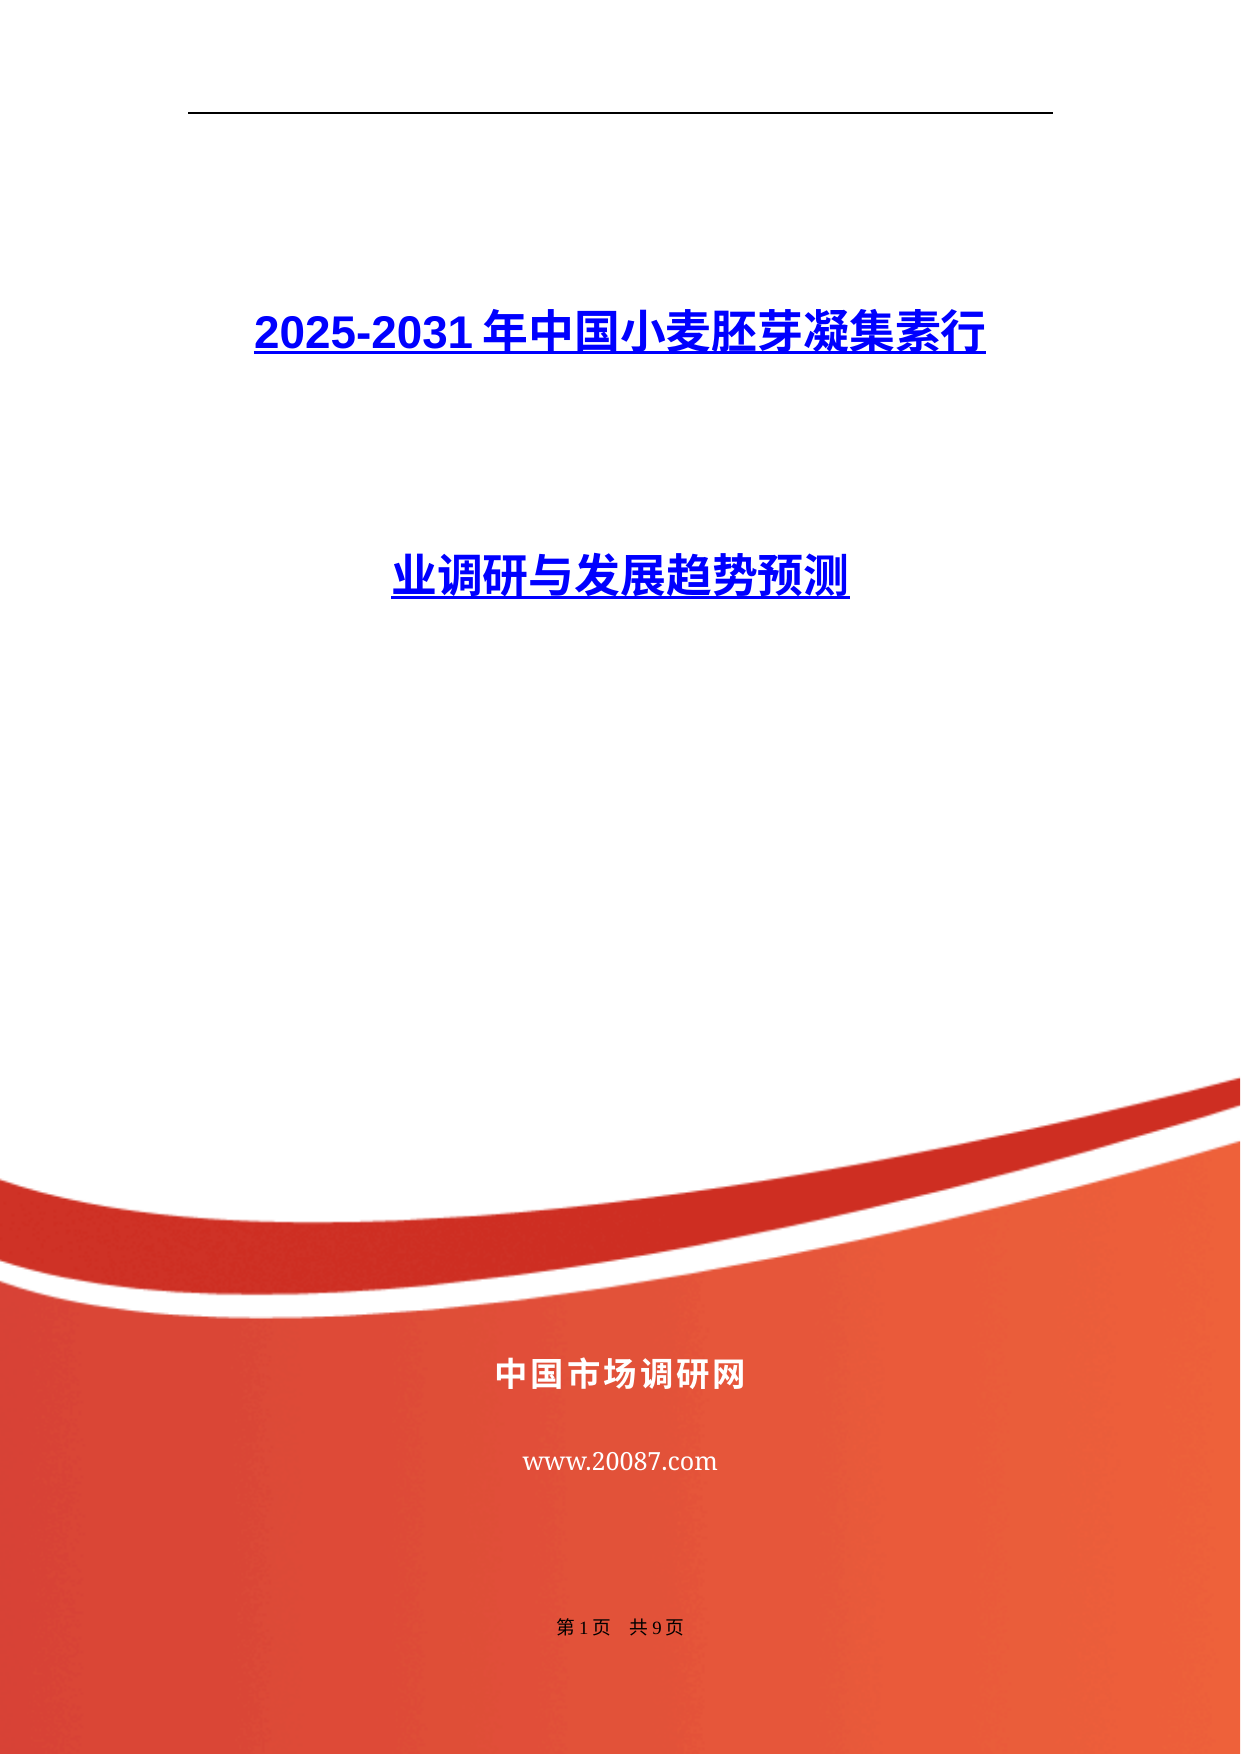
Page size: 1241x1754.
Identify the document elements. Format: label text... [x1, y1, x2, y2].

text www.20087.com [187, 1428, 1053, 1493]
table_header 2025-2031年中国小麦胚芽凝集素行业调研与发展趋势预测 [188, 207, 1053, 773]
picture [0, 1006, 1241, 1754]
subtitle 中国市场调研网 [187, 1339, 1053, 1404]
